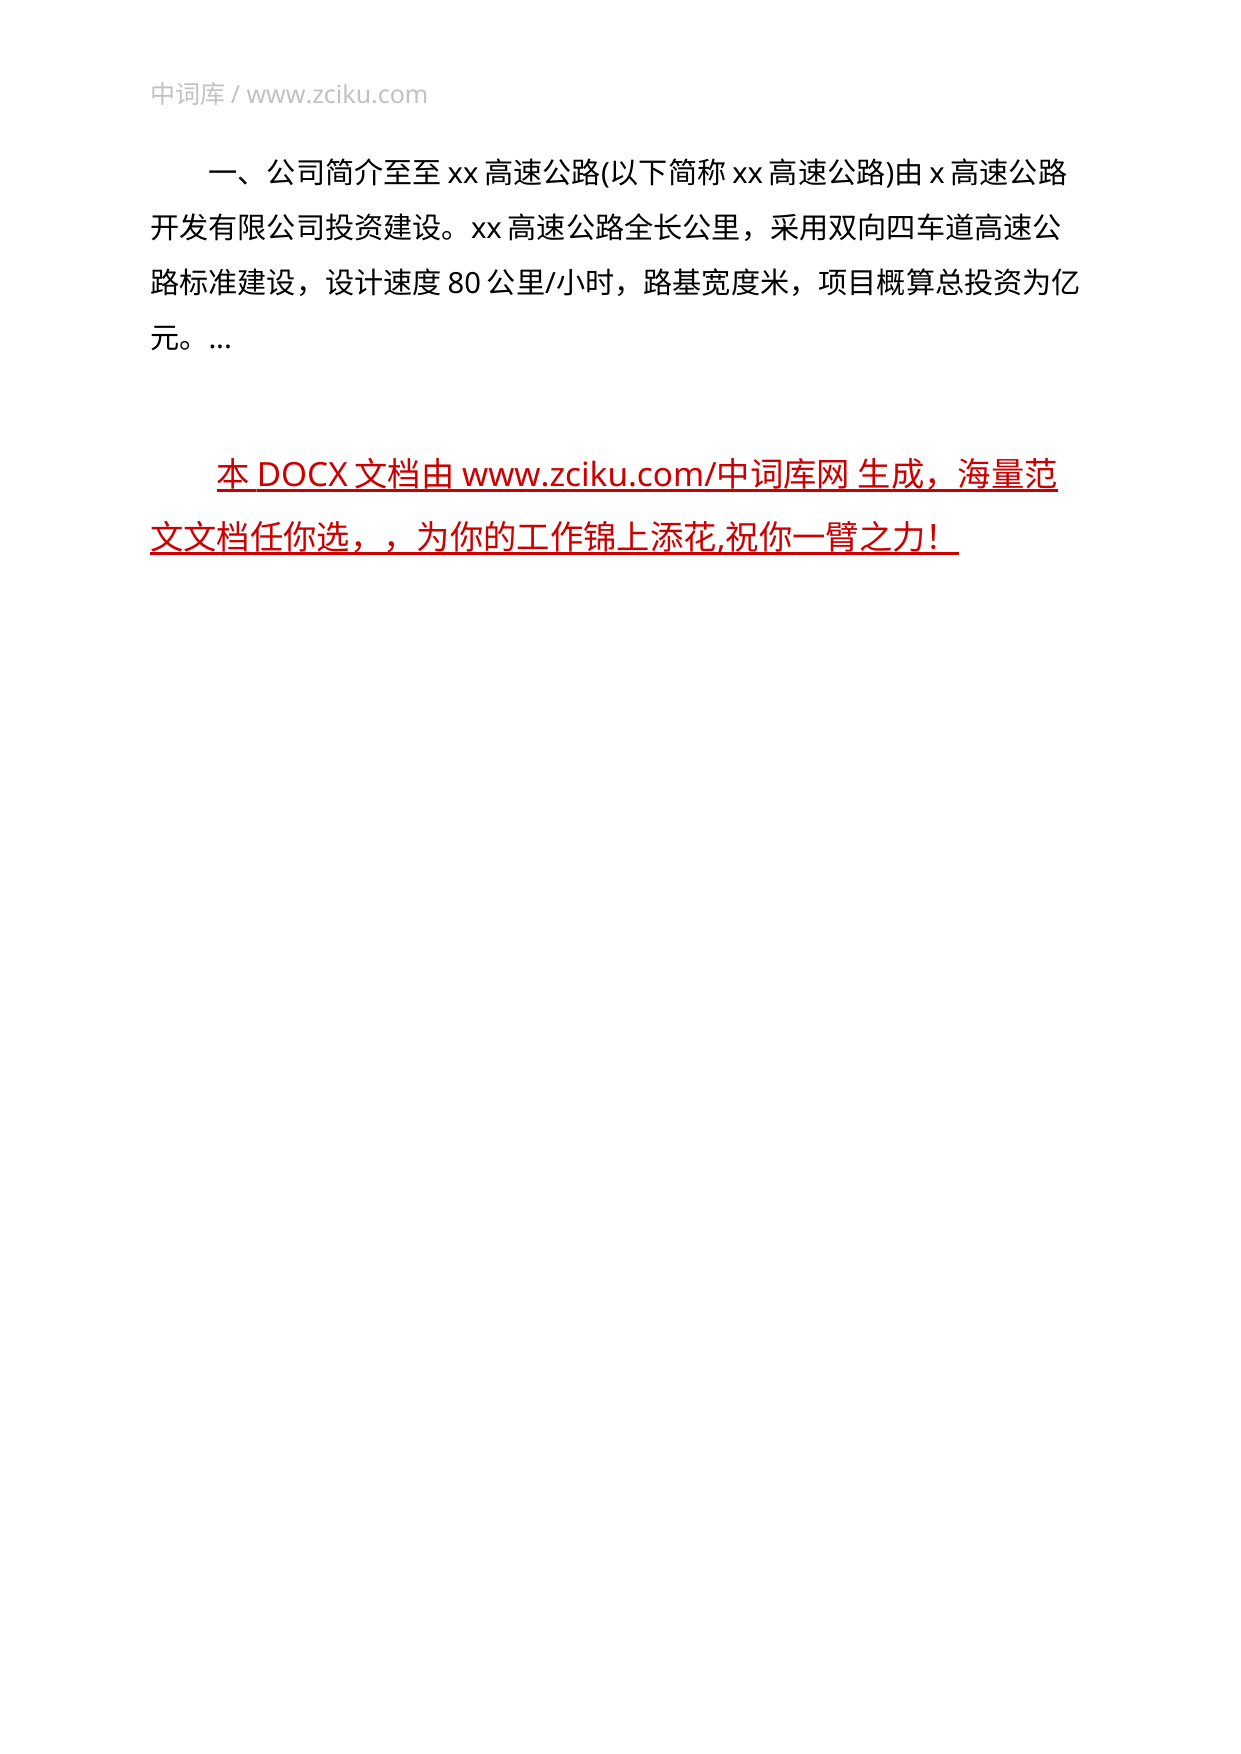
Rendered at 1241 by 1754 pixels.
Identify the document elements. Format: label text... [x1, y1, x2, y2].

text 本DOCX文档由 www.zciku.com/中词库网 生成，海量范文文档任你选，，为你的工作锦上添花,祝你一臂之力！ [150, 448, 1090, 559]
text 一、公司简介至至xx高速公路(以下简称xx高速公路)由x高速公路开发有限公司投资建设。xx高速公路全长公里，采用双向四车道高速公路标准建设，设计速度80公里/小时，路基宽度米，项目概算总投资为亿元。... [150, 150, 1090, 357]
